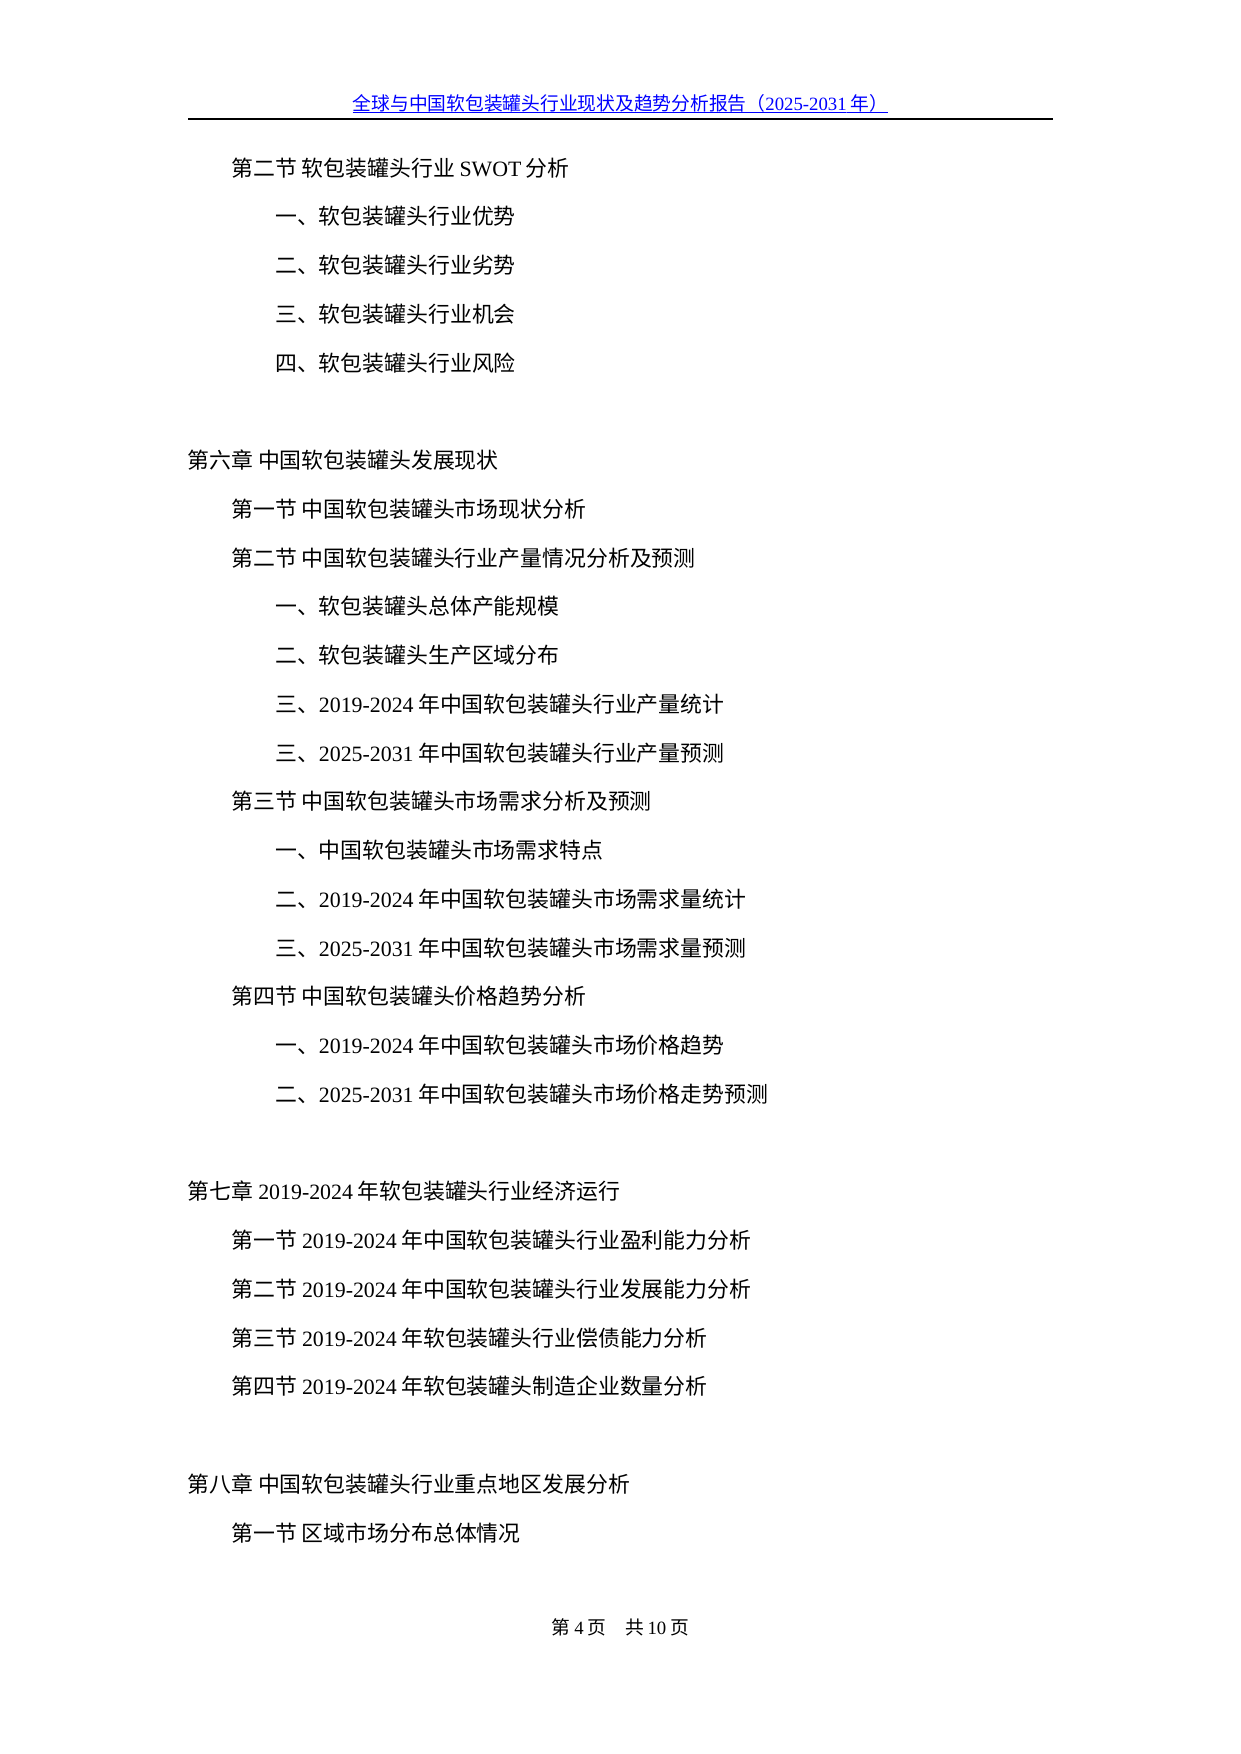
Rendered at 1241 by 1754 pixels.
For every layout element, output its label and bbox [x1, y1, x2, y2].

text [187, 150, 1053, 1548]
